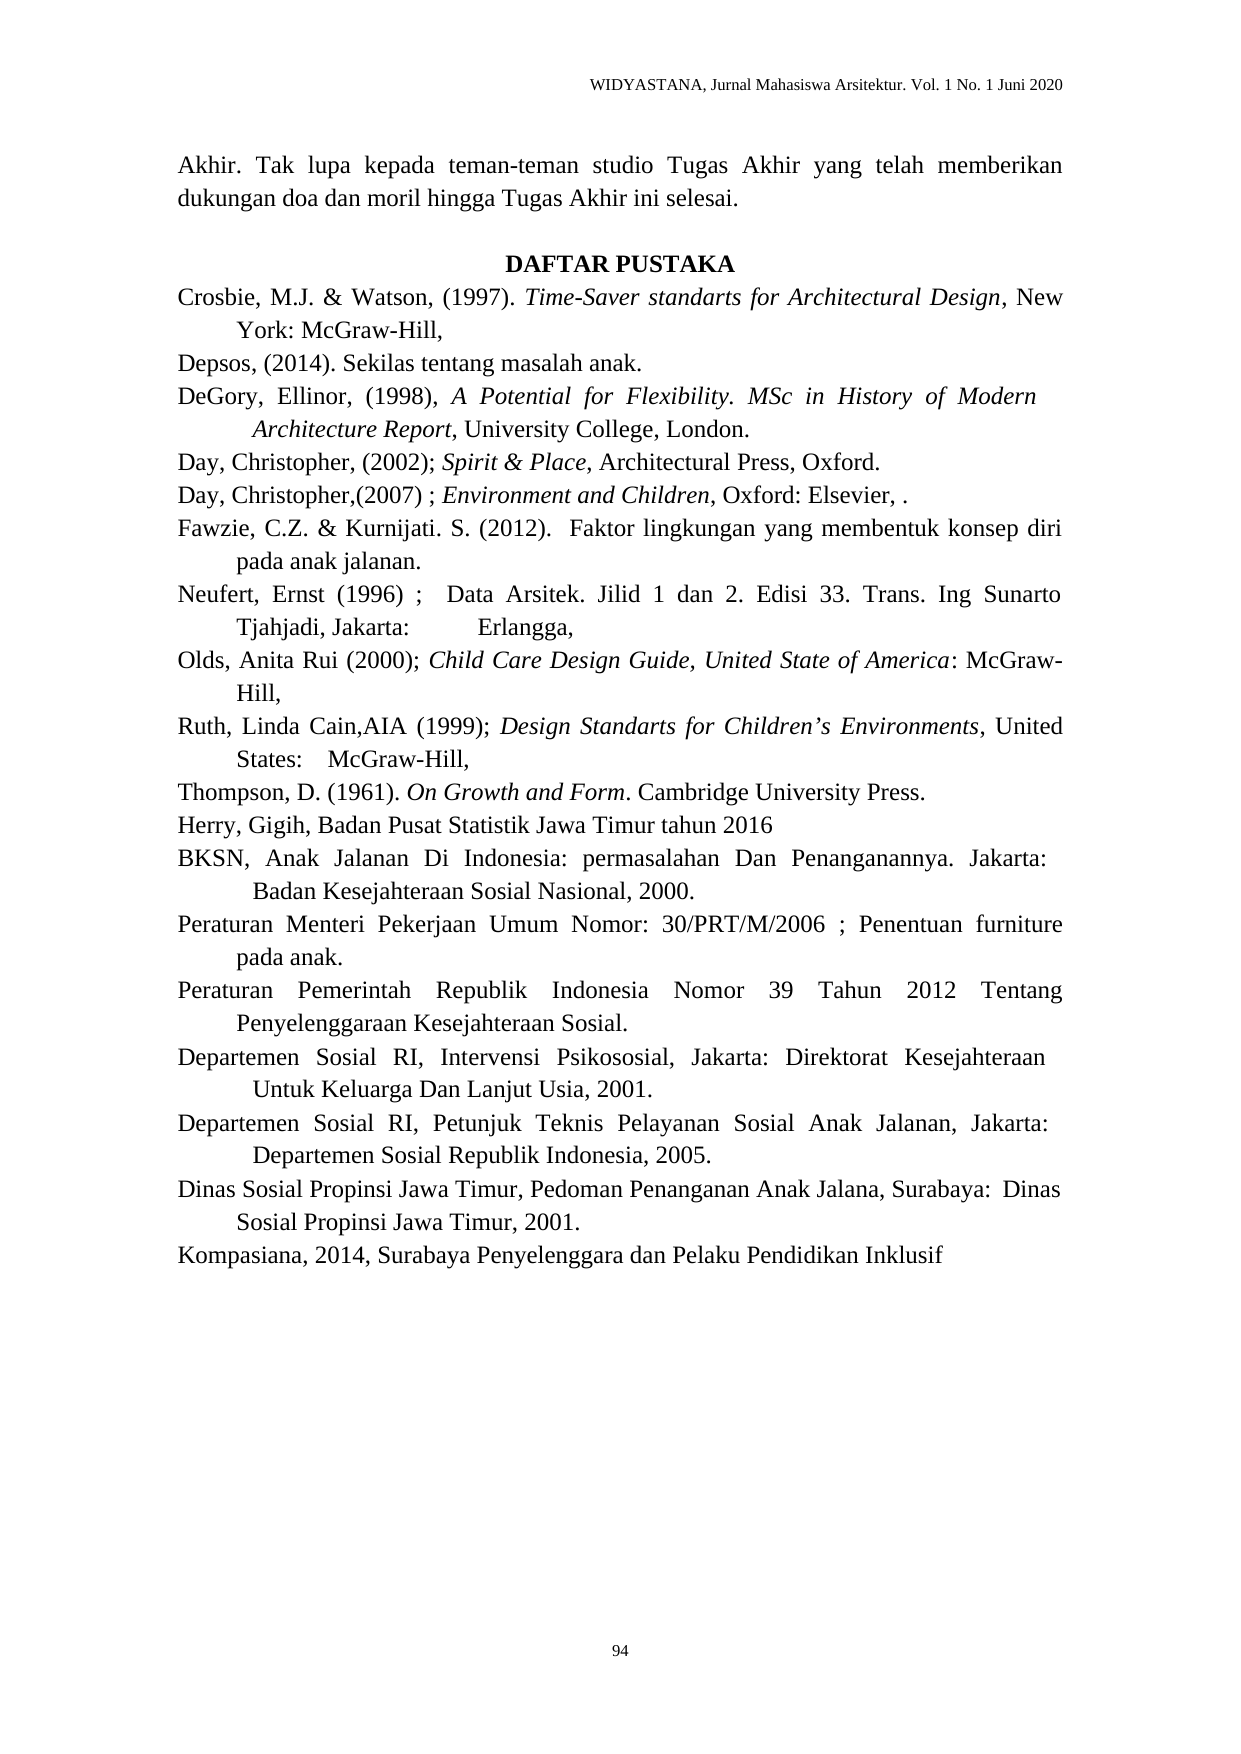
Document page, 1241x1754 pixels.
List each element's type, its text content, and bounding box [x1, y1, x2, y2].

text Crosbie, M.J. & Watson, (1997). Time-Saver standarts for Architectural Design, New York: McGraw-Hill, [177, 282, 1063, 344]
text Day, Christopher, (2002); Spirit & Place, Architectural Press, Oxford. [177, 447, 1063, 476]
text DAFTAR PUSTAKA [177, 249, 1063, 278]
text Herry, Gigih, Badan Pusat Statistik Jawa Timur tahun 2016 [177, 810, 1063, 839]
text BKSN, Anak Jalanan Di Indonesia: permasalahan Dan Penanganannya. Jakarta: Badan Kesejahteraan Sosial Nasional, 2000. [177, 843, 1063, 905]
text Depsos, (2014). Sekilas tentang masalah anak. [177, 348, 1063, 377]
text Neufert, Ernst (1996) ; Data Arsitek. Jilid 1 dan 2. Edisi 33. Trans. Ing Sunarto Tjahjadi, Jakarta: Erlangga, [177, 579, 1063, 641]
text Olds, Anita Rui (2000); Child Care Design Guide, United State of America: McGraw-Hill, [177, 645, 1063, 707]
text Fawzie, C.Z. & Kurnijati. S. (2012). Faktor lingkungan yang membentuk konsep diri pada anak jalanan. [177, 513, 1063, 575]
text Departemen Sosial RI, Petunjuk Teknis Pelayanan Sosial Anak Jalanan, Jakarta: Departemen Sosial Republik Indonesia, 2005. [177, 1108, 1063, 1169]
text Peraturan Pemerintah Republik Indonesia Nomor 39 Tahun 2012 Tentang Penyelenggaraan Kesejahteraan Sosial. [177, 976, 1063, 1037]
text Ruth, Linda Cain,AIA (1999); Design Standarts for Children’s Environments, United States: McGraw-Hill, [177, 711, 1063, 773]
text Departemen Sosial RI, Intervensi Psikososial, Jakarta: Direktorat Kesejahteraan Untuk Keluarga Dan Lanjut Usia, 2001. [177, 1042, 1063, 1103]
text DeGory, Ellinor, (1998), A Potential for Flexibility. MSc in History of Modern Architecture Report, University College, London. [177, 381, 1063, 443]
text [177, 150, 1063, 212]
text Peraturan Menteri Pekerjaan Umum Nomor: 30/PRT/M/2006 ; Penentuan furniture pada anak. [177, 909, 1063, 971]
text Day, Christopher,(2007) ; Environment and Children, Oxford: Elsevier, . [177, 480, 1063, 509]
text Thompson, D. (1961). On Growth and Form. Cambridge University Press. [177, 777, 1063, 806]
text Kompasiana, 2014, Surabaya Penyelenggara dan Pelaku Pendidikan Inklusif [177, 1240, 1063, 1268]
text Dinas Sosial Propinsi Jawa Timur, Pedoman Penanganan Anak Jalana, Surabaya: Dinas Sosial Propinsi Jawa Timur, 2001. [177, 1174, 1063, 1235]
